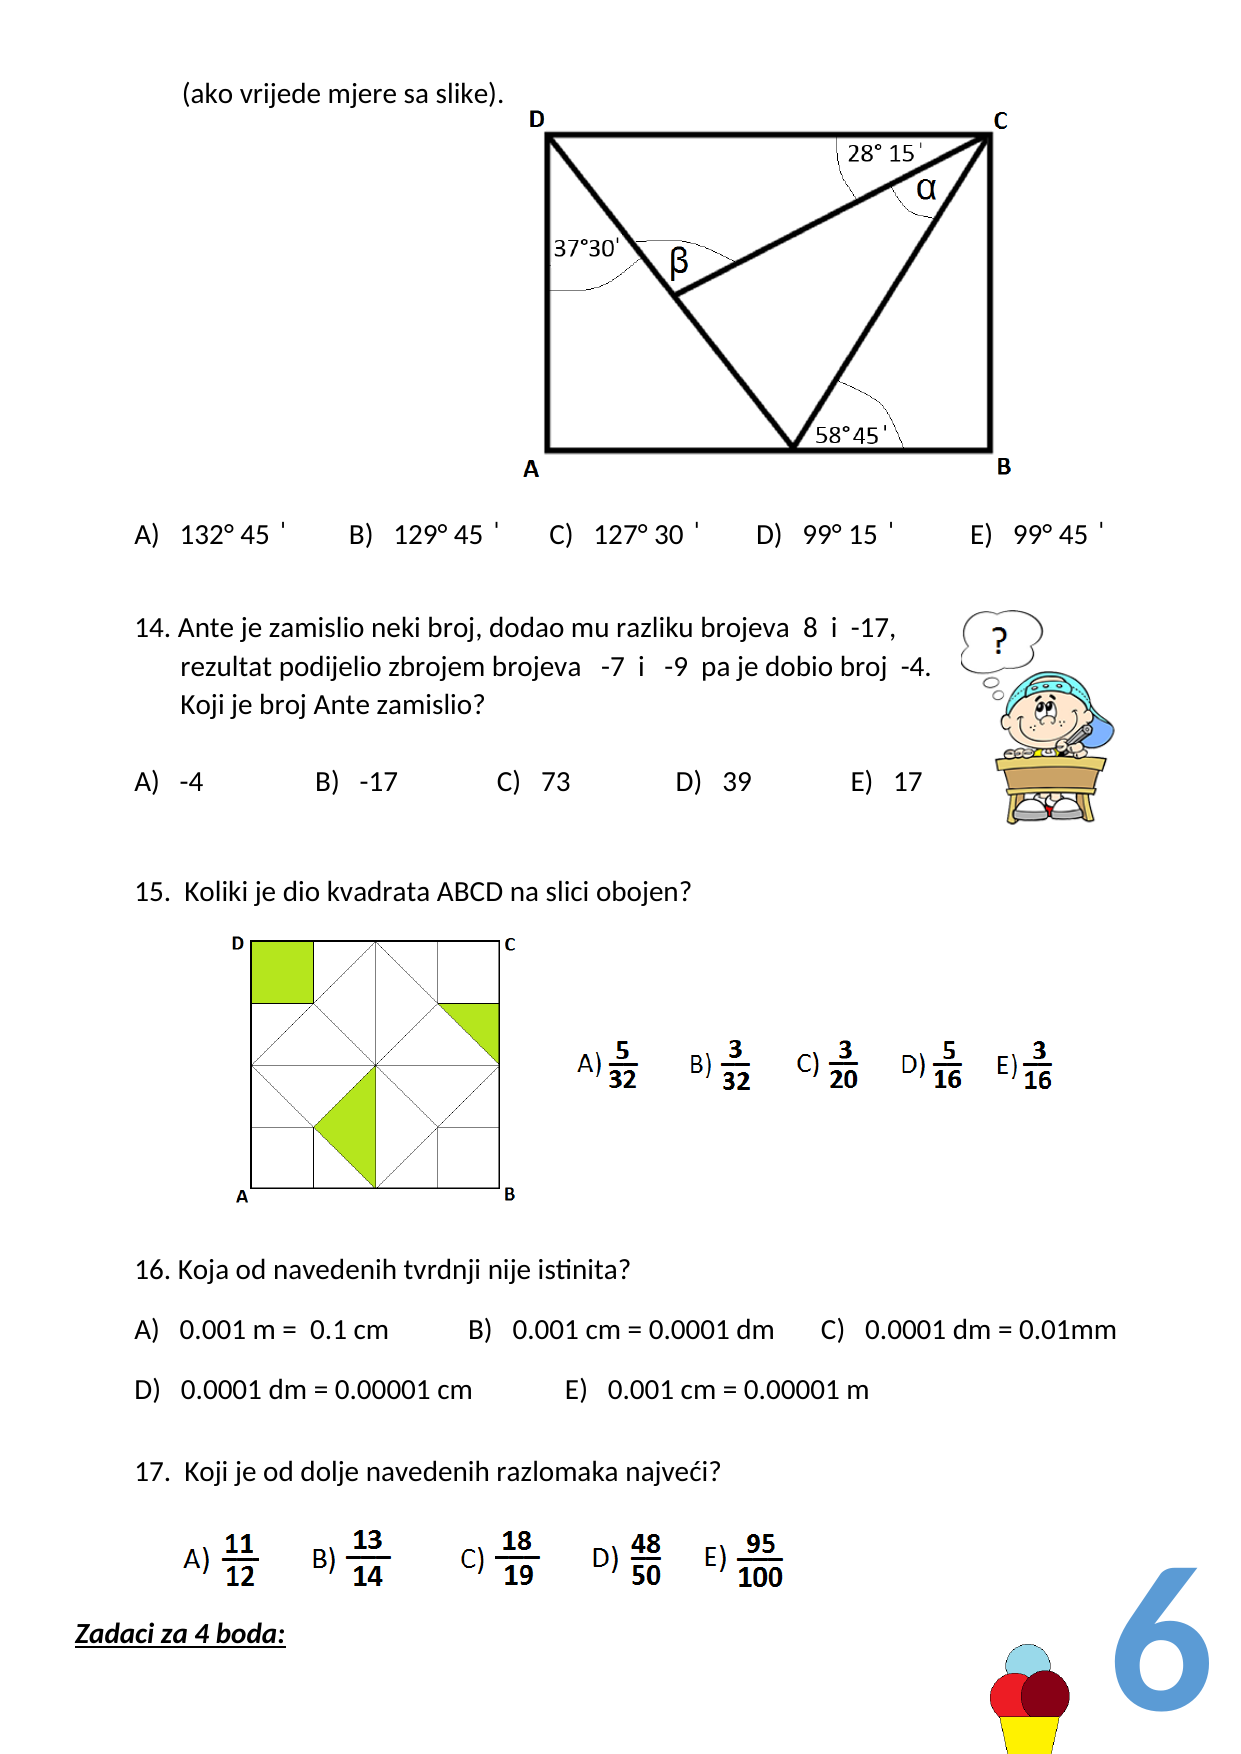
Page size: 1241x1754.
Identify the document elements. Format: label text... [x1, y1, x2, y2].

text (ako vrijede mjere sa slike). [149, 75, 1165, 111]
text A) 0.001 m = 0.1 cm B) 0.001 cm = 0.0001 dm C) 0.0001 dm = 0.01mm [134, 1311, 1165, 1347]
text rezultat podijelio zbrojem brojeva -7 i -9 pa je dobio broj -4. [75, 648, 1165, 683]
text Zadaci za 4 boda: [75, 1616, 1165, 1651]
picture [175, 1517, 811, 1611]
picture [961, 799, 1133, 831]
text 15. Koliki je dio kvadrata ABCD na slici obojen? [134, 873, 1165, 909]
picture [506, 111, 1030, 484]
picture [961, 722, 1133, 763]
text A) 132° 45 ̍ B) 129° 45 ̍ C) 127° 30 ̍ D) 99° 15 ̍ E) 99° 45 ̍ [134, 516, 1165, 551]
text Koji je broj Ante zamislio? [75, 686, 1165, 722]
text D) 0.0001 dm = 0.00001 cm E) 0.001 cm = 0.00001 m [75, 1371, 1165, 1407]
text 16. Koja od navedenih tvrdnji nije istinita? [134, 1251, 1165, 1286]
picture [564, 1032, 1074, 1112]
text 14. Ante je zamislio neki broj, dodao mu razliku brojeva 8 i -17, [134, 609, 1165, 645]
picture [221, 923, 521, 1207]
text 17. Koji je od dolje navedenih razlomaka najveći? [134, 1453, 1165, 1488]
text A) -4 B) -17 C) 73 D) 39 E) 17 [134, 763, 1165, 799]
picture [986, 1651, 1082, 1754]
